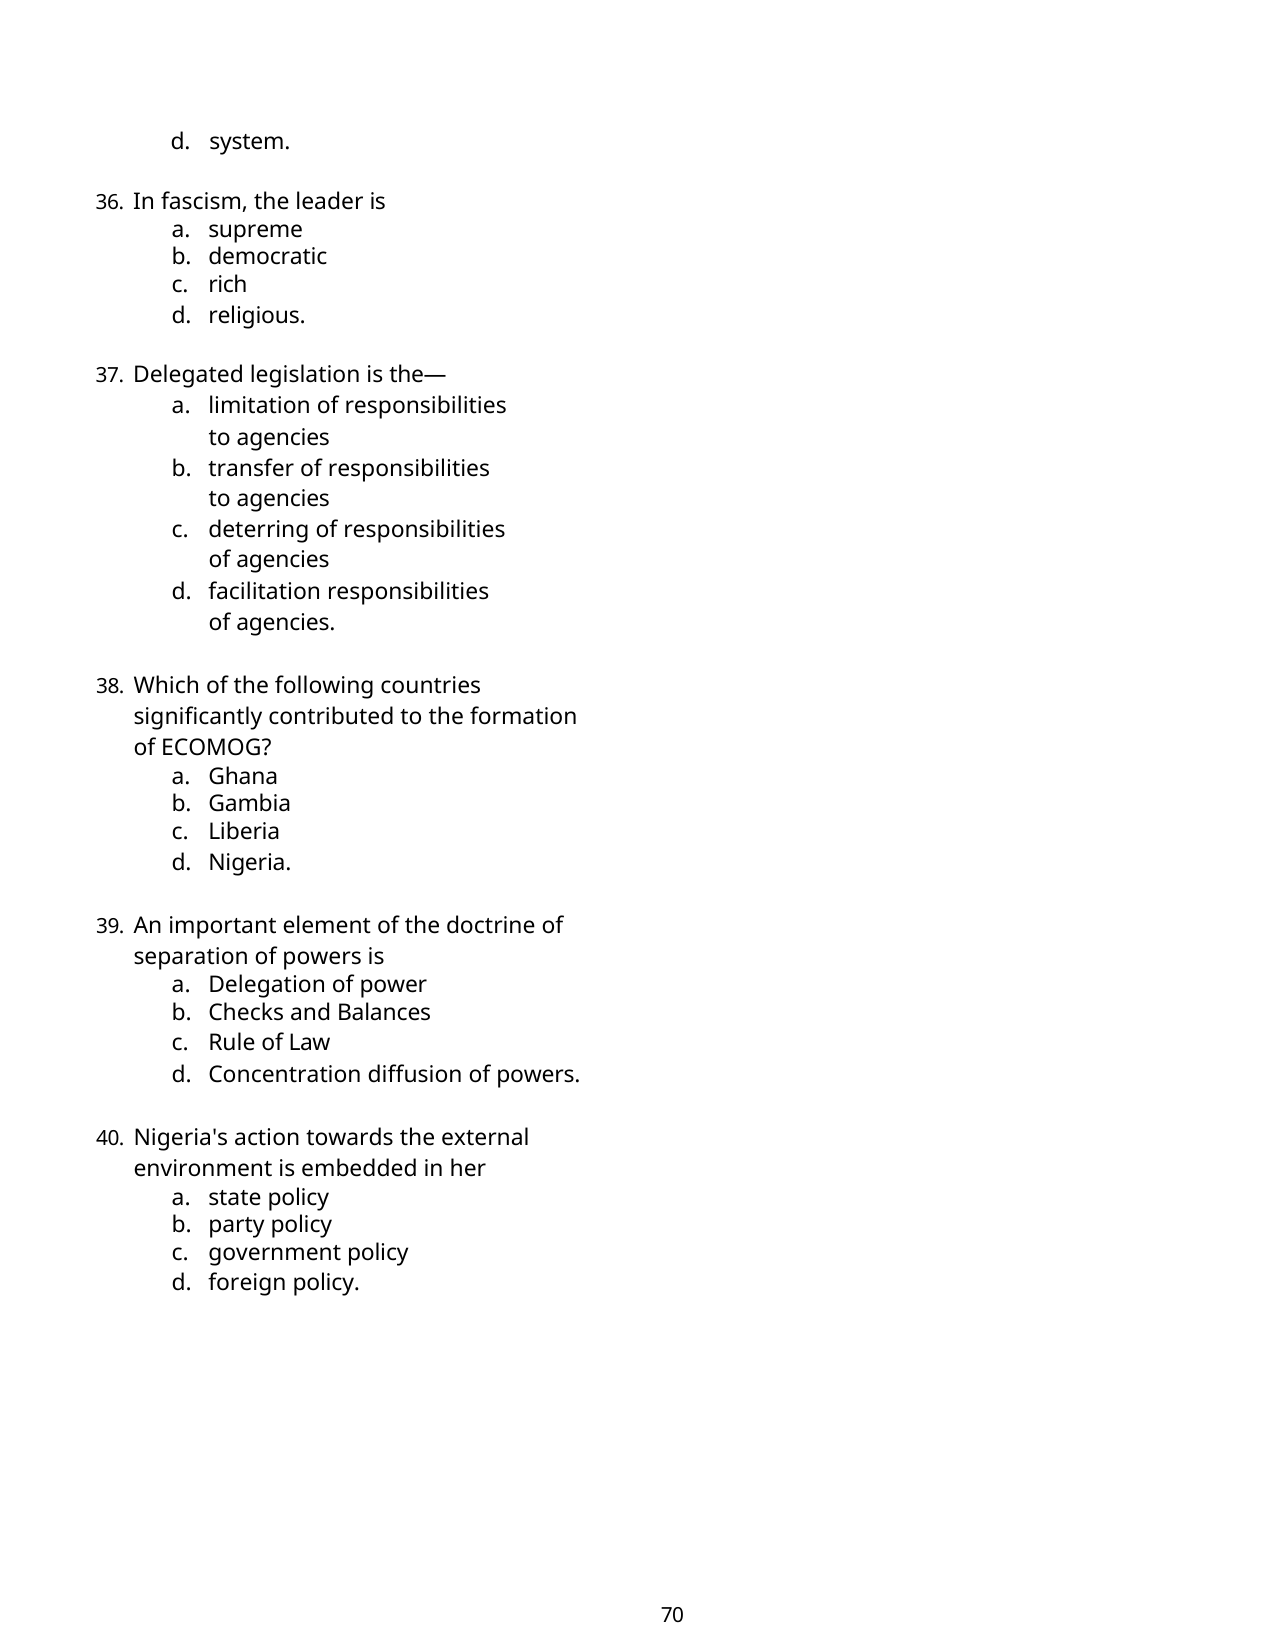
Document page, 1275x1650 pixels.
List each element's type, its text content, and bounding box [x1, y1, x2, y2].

list Delegation of power [171, 971, 612, 998]
list Gambia [171, 789, 612, 817]
list An important element of the doctrine of separation of powers is [96, 908, 566, 971]
list In fascism, the leader is [95, 188, 612, 215]
list government policy [171, 1238, 612, 1266]
list party policy [171, 1210, 612, 1238]
list Nigeria's action towards the external environment is embedded in her [96, 1121, 531, 1183]
list limitation of responsibilities to agencies [171, 389, 528, 452]
list Rule of Law [171, 1026, 612, 1057]
list deterring of responsibilities of agencies [171, 513, 526, 575]
list system. [170, 125, 612, 156]
list Ghana [171, 762, 612, 789]
list foreign policy. [171, 1266, 612, 1297]
list religious. [171, 299, 612, 330]
list Checks and Balances [171, 998, 612, 1026]
list supreme [171, 215, 612, 243]
list Delegated legislation is the— [95, 358, 612, 389]
list facilitation responsibilities of agencies. [171, 575, 508, 637]
list transfer of responsibilities to agencies [171, 452, 511, 513]
list Liberia [171, 817, 612, 845]
list Concentration diffusion of powers. [171, 1057, 612, 1089]
list Nigeria. [171, 846, 612, 877]
list Which of the following countries significantly contributed to the formation of ECOMOG? [96, 669, 578, 762]
list rich [171, 270, 612, 298]
list state policy [171, 1183, 612, 1210]
list democratic [171, 243, 612, 270]
